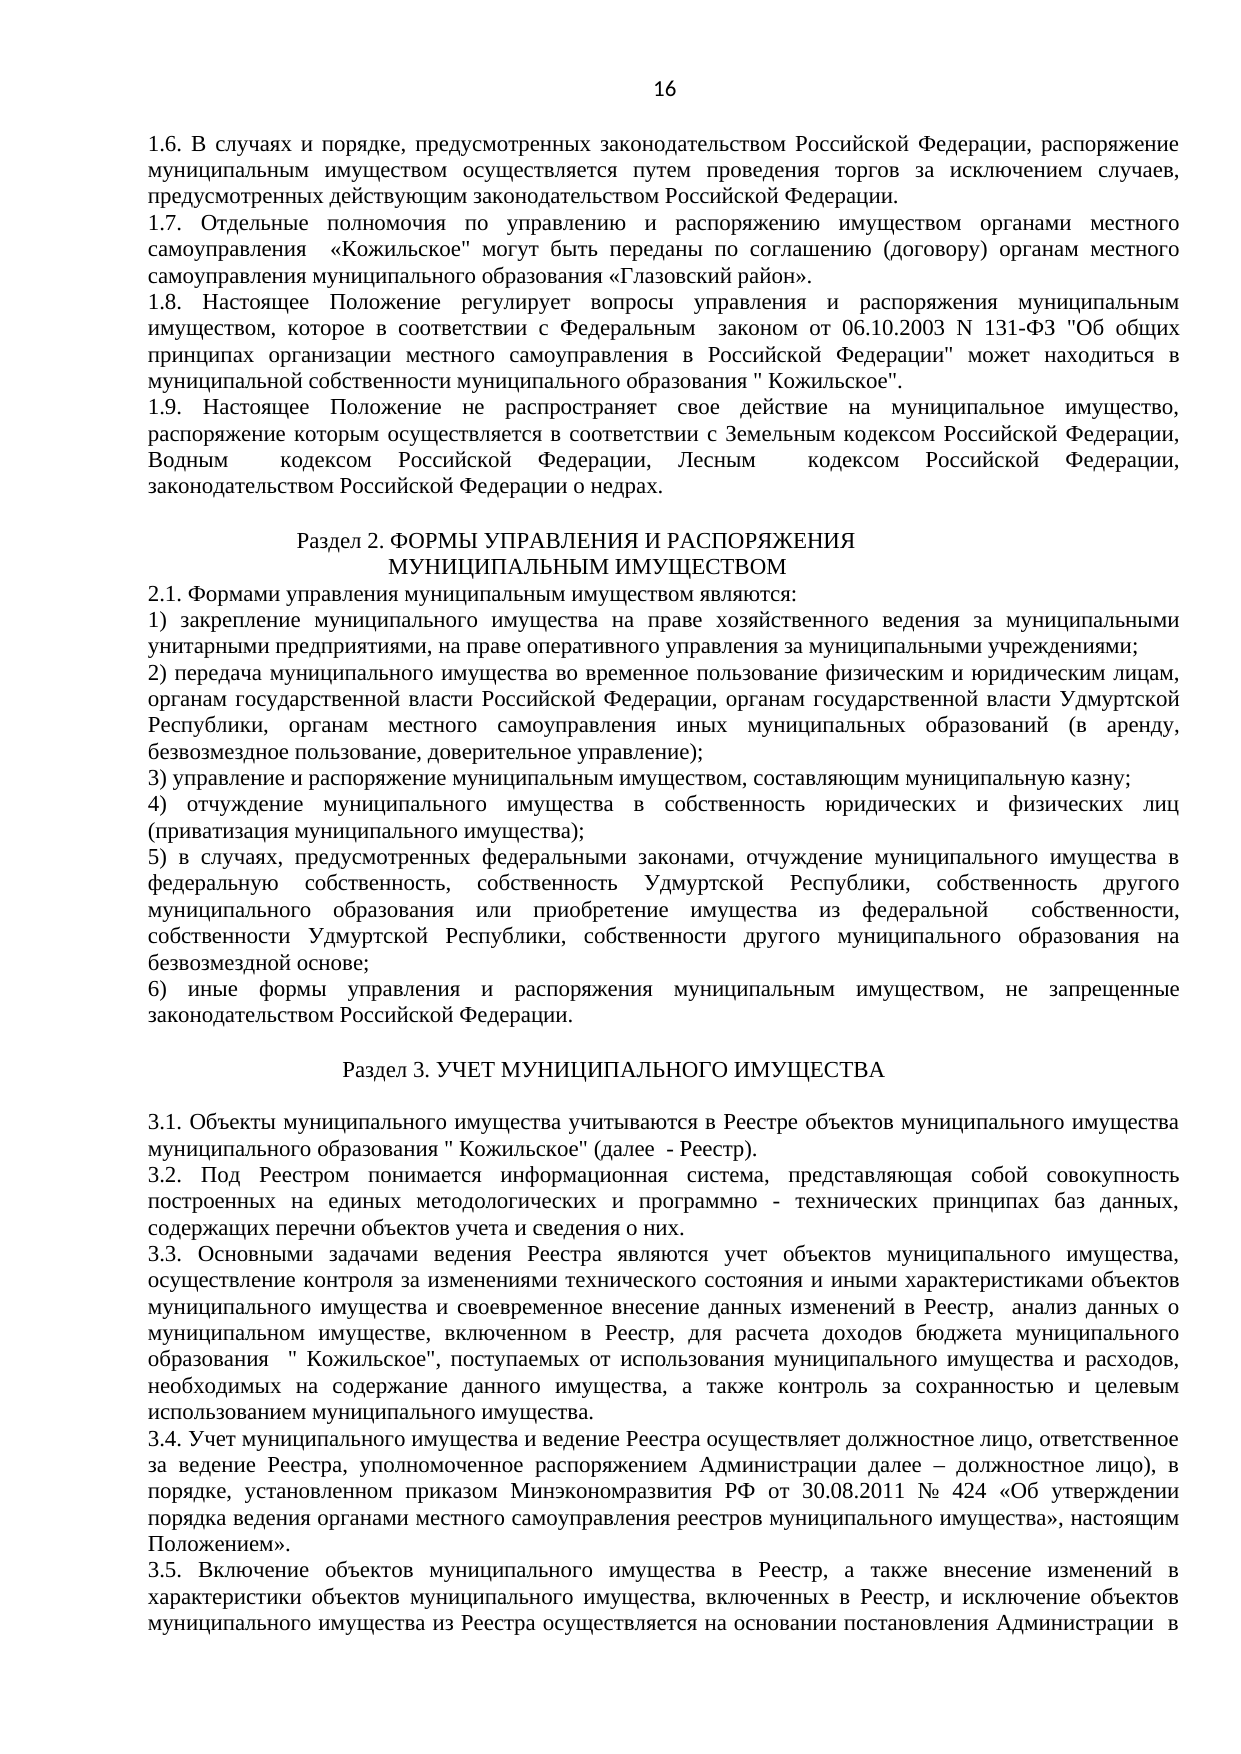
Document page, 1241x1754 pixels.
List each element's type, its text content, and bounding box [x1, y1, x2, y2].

text 1.6. В случаях и порядке, предусмотренных законодательством Российской Федерации, распоряжение муниципальным имуществом осуществляется путем проведения торгов за исключением случаев, предусмотренных действующим законодательством Российской Федерации. [148, 130, 1181, 209]
text Раздел 3. УЧЕТ МУНИЦИПАЛЬНОГО ИМУЩЕСТВА [148, 1056, 1181, 1082]
text 3.2. Под Реестром понимается информационная система, представляющая собой совокупность построенных на единых методологических и программно - технических принципах баз данных, содержащих перечни объектов учета и сведения о них. [148, 1161, 1181, 1240]
text 3.4. Учет муниципального имущества и ведение Реестра осуществляет должностное лицо, ответственное за ведение Реестра, уполномоченное распоряжением Администрации далее – должностное лицо), в порядке, установленном приказом Минэкономразвития РФ от 30.08.2011 № 424 «Об утверждении порядка ведения органами местного самоуправления реестров муниципального имущества», настоящим Положением». [148, 1424, 1181, 1556]
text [148, 1556, 1181, 1635]
text 1.7. Отдельные полномочия по управлению и распоряжению имуществом органами местного самоуправления «Кожильское" могут быть переданы по соглашению (договору) органам местного самоуправления муниципального образования «Глазовский район». [148, 209, 1181, 288]
text 2.1. Формами управления муниципальным имуществом являются: [148, 579, 1181, 606]
text МУНИЦИПАЛЬНЫМ ИМУЩЕСТВОМ [148, 553, 1181, 579]
text 3.1. Объекты муниципального имущества учитываются в Реестре объектов муниципального имущества муниципального образования " Кожильское" (далее - Реестр). [148, 1108, 1181, 1161]
text 3) управление и распоряжение муниципальным имуществом, составляющим муниципальную казну; [148, 764, 1181, 790]
text 1) закрепление муниципального имущества на праве хозяйственного ведения за муниципальными унитарными предприятиями, на праве оперативного управления за муниципальными учреждениями; [148, 606, 1181, 659]
text 5) в случаях, предусмотренных федеральными законами, отчуждение муниципального имущества в федеральную собственность, собственность Удмуртской Республики, собственность другого муниципального образования или приобретение имущества из федеральной собственности, собственности Удмуртской Республики, собственности другого муниципального образования на безвозмездной основе; [148, 843, 1181, 975]
text 4) отчуждение муниципального имущества в собственность юридических и физических лиц (приватизация муниципального имущества); [148, 790, 1181, 843]
text 1.9. Настоящее Положение не распространяет свое действие на муниципальное имущество, распоряжение которым осуществляется в соответствии с Земельным кодексом Российской Федерации, Водным кодексом Российской Федерации, Лесным кодексом Российской Федерации, законодательством Российской Федерации о недрах. [148, 393, 1181, 499]
text Раздел 2. ФОРМЫ УПРАВЛЕНИЯ И РАСПОРЯЖЕНИЯ [148, 527, 1181, 553]
text 2) передача муниципального имущества во временное пользование физическим и юридическим лицам, органам государственной власти Российской Федерации, органам государственной власти Удмуртской Республики, органам местного самоуправления иных муниципальных образований (в аренду, безвозмездное пользование, доверительное управление); [148, 659, 1181, 764]
text 3.3. Основными задачами ведения Реестра являются учет объектов муниципального имущества, осуществление контроля за изменениями технического состояния и иными характеристиками объектов муниципального имущества и своевременное внесение данных изменений в Реестр, анализ данных о муниципальном имуществе, включенном в Реестр, для расчета доходов бюджета муниципального образования " Кожильское", поступаемых от использования муниципального имущества и расходов, необходимых на содержание данного имущества, а также контроль за сохранностью и целевым использованием муниципального имущества. [148, 1240, 1181, 1424]
text 1.8. Настоящее Положение регулирует вопросы управления и распоряжения муниципальным имуществом, которое в соответствии с Федеральным законом от 06.10.2003 N 131-ФЗ "Об общих принципах организации местного самоуправления в Российской Федерации" может находиться в муниципальной собственности муниципального образования " Кожильское". [148, 288, 1181, 393]
text 6) иные формы управления и распоряжения муниципальным имуществом, не запрещенные законодательством Российской Федерации. [148, 975, 1181, 1028]
